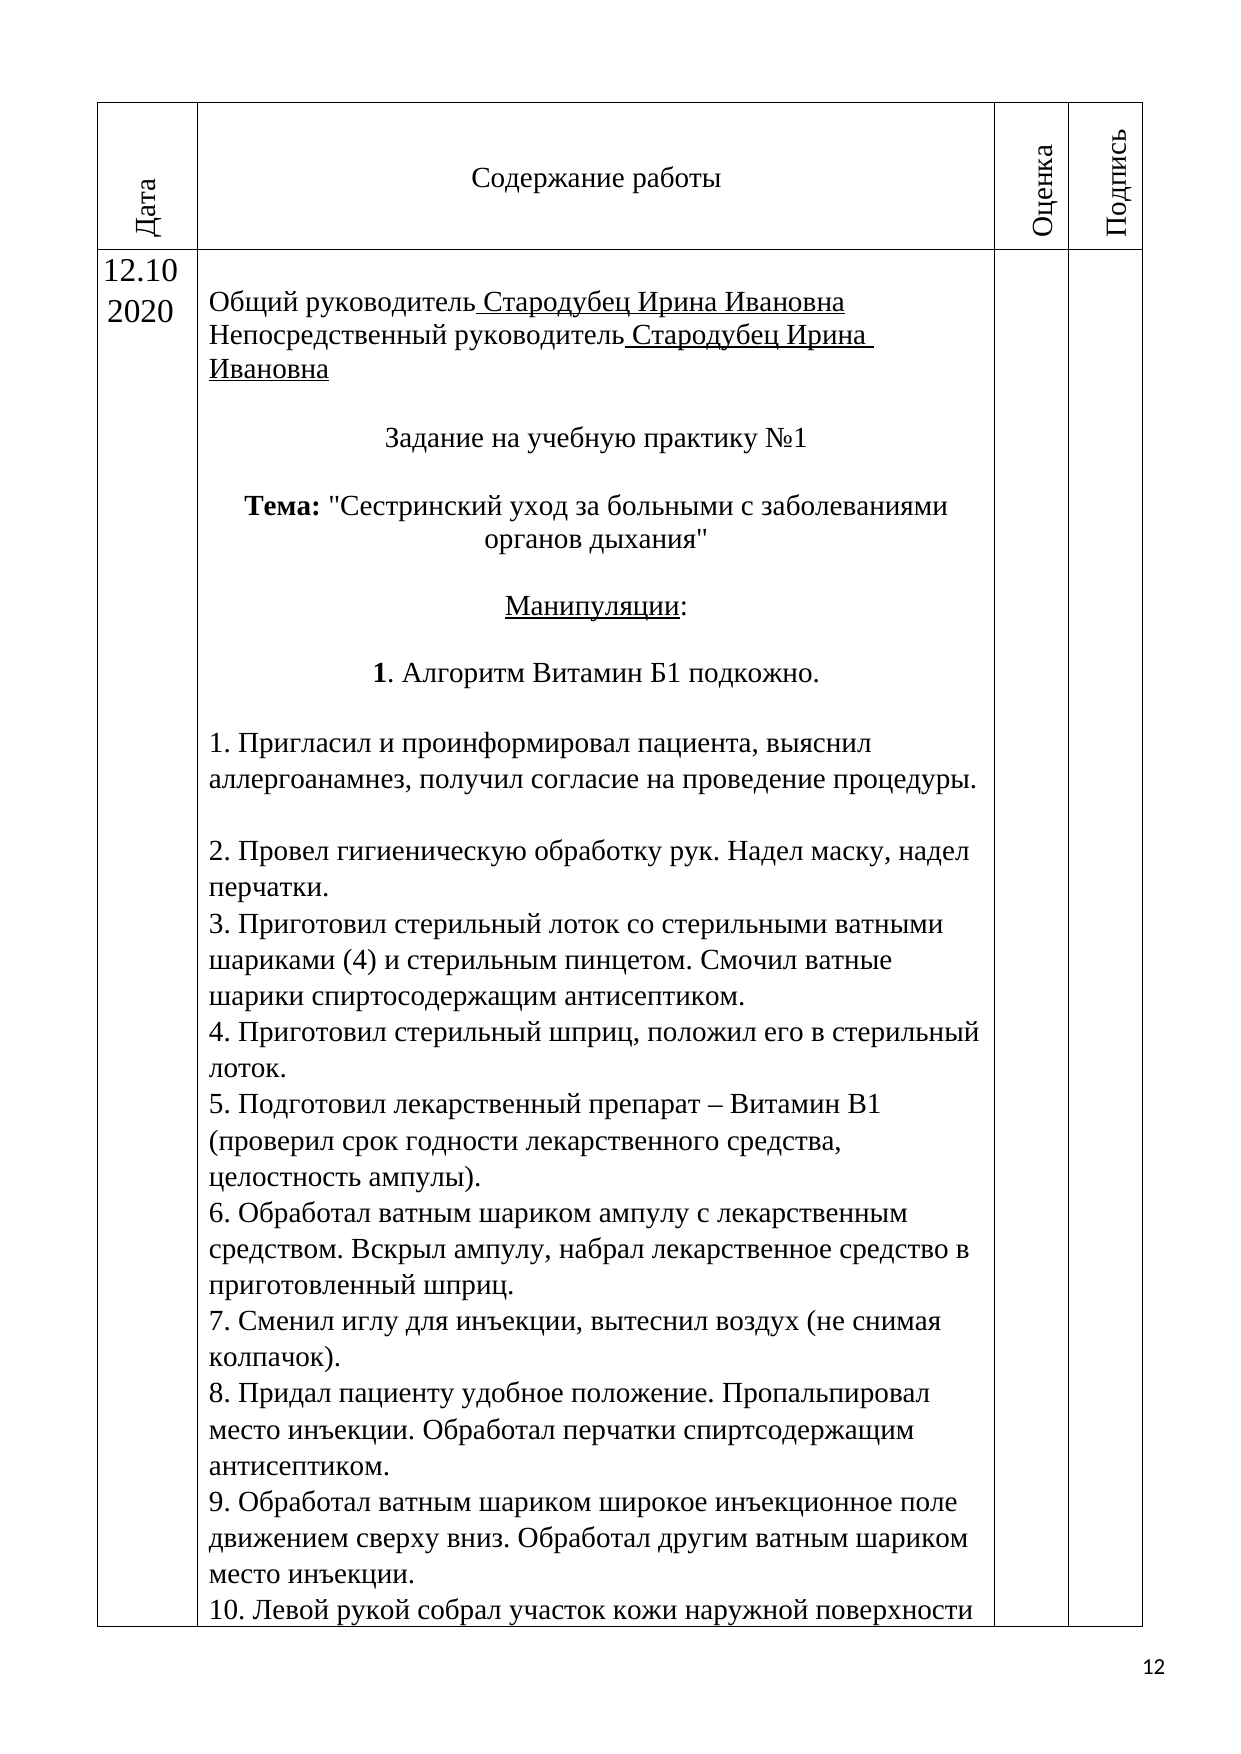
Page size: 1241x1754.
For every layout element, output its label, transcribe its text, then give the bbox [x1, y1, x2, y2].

table_header Дата [98, 103, 197, 249]
table_header Оценка [995, 103, 1068, 249]
table_cell [1069, 250, 1142, 1626]
table_cell [995, 250, 1068, 1626]
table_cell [198, 250, 994, 1626]
table_header Содержание работы [198, 103, 994, 249]
table_header Подпись [1069, 103, 1142, 249]
table_cell 12.10 2020 [98, 250, 197, 1626]
